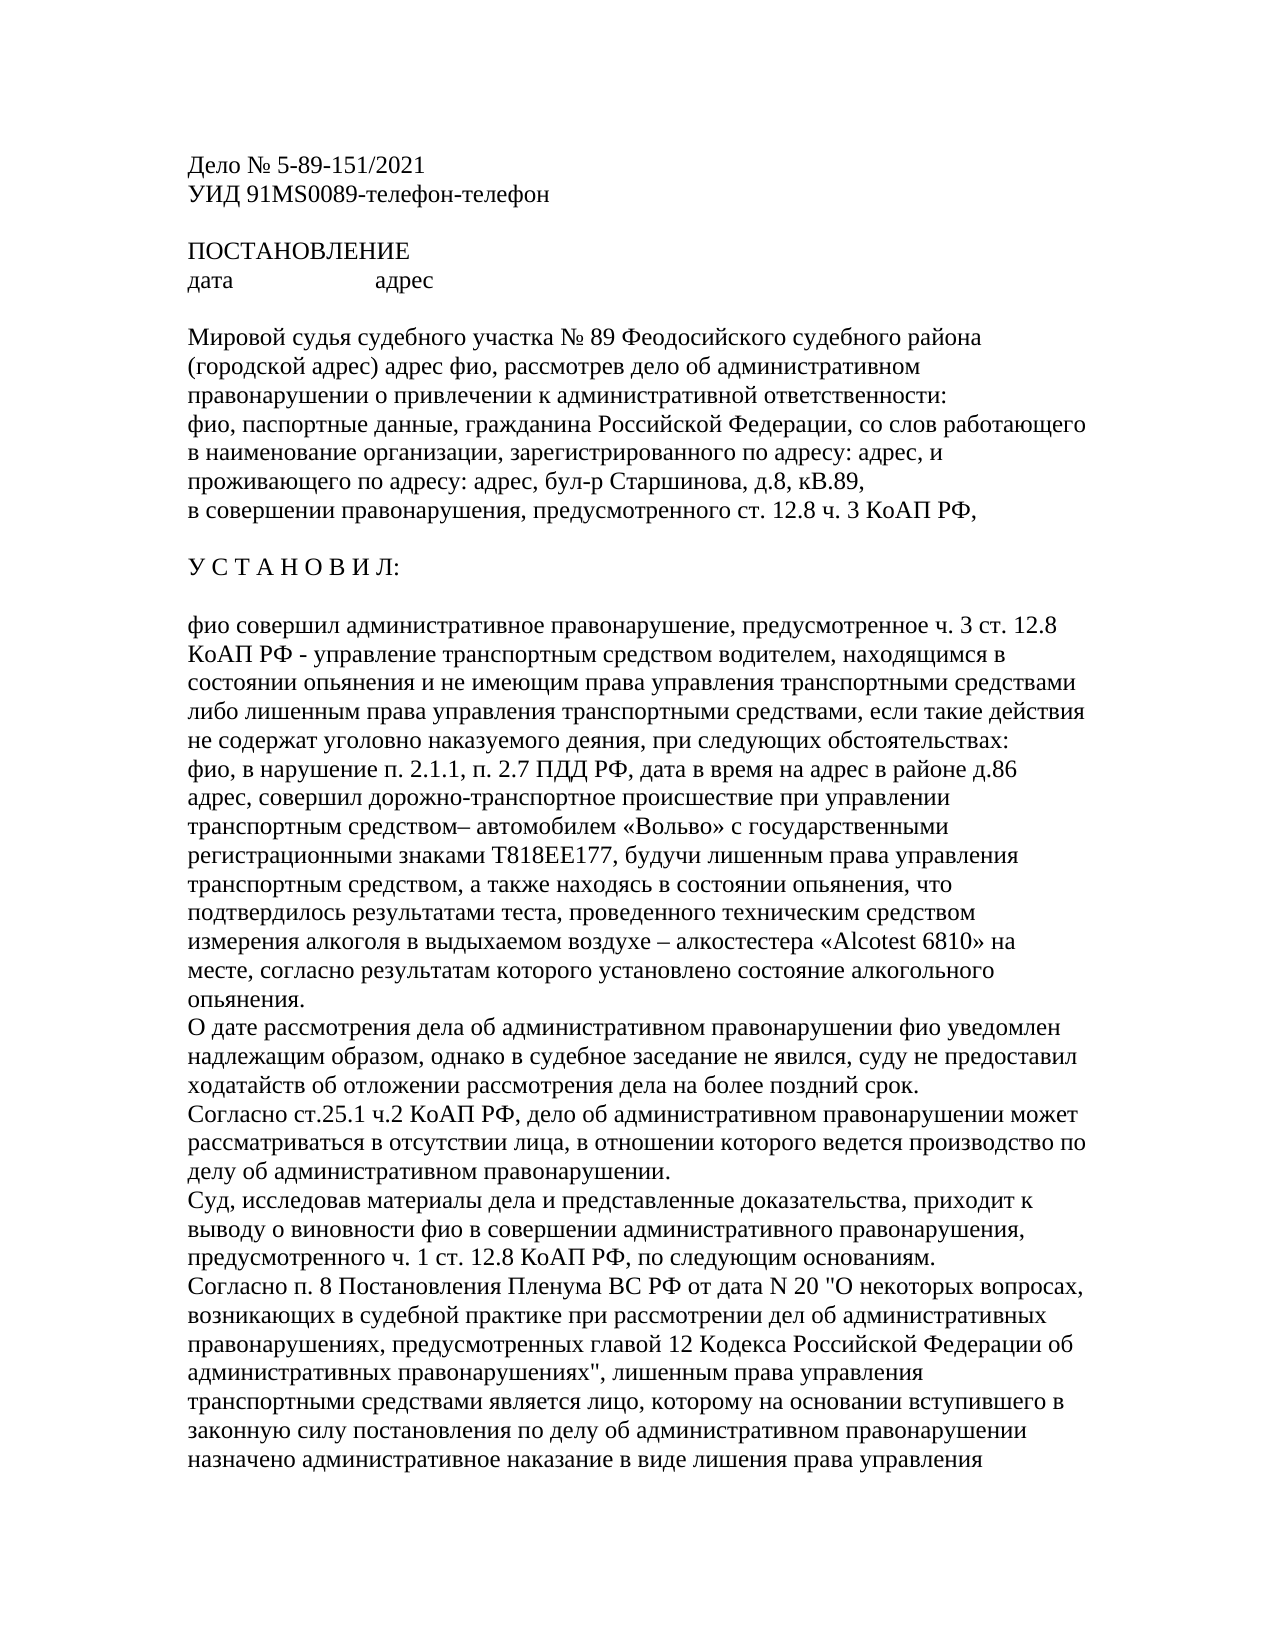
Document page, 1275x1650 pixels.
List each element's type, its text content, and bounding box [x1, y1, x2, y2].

text О дате рассмотрения дела об административном правонарушении фио уведомлен надлежащим образом, однако в судебное заседание не явился, суду не предоставил ходатайств об отложении рассмотрения дела на более поздний срок. [187, 1012, 1087, 1099]
text Мировой судья судебного участка № 89 Феодосийского судебного района (городской адрес) адрес фио, рассмотрев дело об административном правонарушении о привлечении к административной ответственности: [187, 322, 1087, 409]
text У С Т А Н О В И Л: [187, 552, 1087, 581]
text ПОСТАНОВЛЕНИЕ [187, 236, 1087, 265]
text Суд, исследовав материалы дела и представленные доказательства, приходит к выводу о виновности фио в совершении административного правонарушения, предусмотренного ч. 1 ст. 12.8 КоАП РФ, по следующим основаниям. [187, 1185, 1087, 1271]
text фио, в нарушение п. 2.1.1, п. 2.7 ПДД РФ, дата в время на адрес в районе д.86 адрес, совершил дорожно-транспортное происшествие при управлении транспортным средством– автомобилем «Вольво» с государственными регистрационными знаками Т818ЕЕ177, будучи лишенным права управления транспортным средством, а также находясь в состоянии опьянения, что подтвердилось результатами теста, проведенного техническим средством измерения алкоголя в выдыхаемом воздухе – алкостестера «Alcotest 6810» на месте, согласно результатам которого установлено состояние алкогольного опьянения. [187, 754, 1087, 1012]
text УИД 91MS0089-телефон-телефон [187, 179, 1087, 207]
text Согласно ст.25.1 ч.2 КоАП РФ, дело об административном правонарушении может рассматриваться в отсутствии лица, в отношении которого ведется производство по делу об административном правонарушении. [187, 1099, 1087, 1185]
text дата адрес [187, 265, 1087, 294]
text Дело № 5-89-151/2021 [187, 150, 1087, 179]
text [187, 1271, 1087, 1472]
text фио, паспортные данные, гражданина Российской Федерации, со слов работающего в наименование организации, зарегистрированного по адресу: адрес, и проживающего по адресу: адрес, бул-р Старшинова, д.8, кВ.89, [187, 409, 1087, 495]
text в совершении правонарушения, предусмотренного ст. 12.8 ч. 3 КоАП РФ, [187, 495, 1087, 524]
text фио совершил административное правонарушение, предусмотренное ч. 3 ст. 12.8 КоАП РФ - управление транспортным средством водителем, находящимся в состоянии опьянения и не имеющим права управления транспортными средствами либо лишенным права управления транспортными средствами, если такие действия не содержат уголовно наказуемого деяния, при следующих обстоятельствах: [187, 610, 1087, 754]
